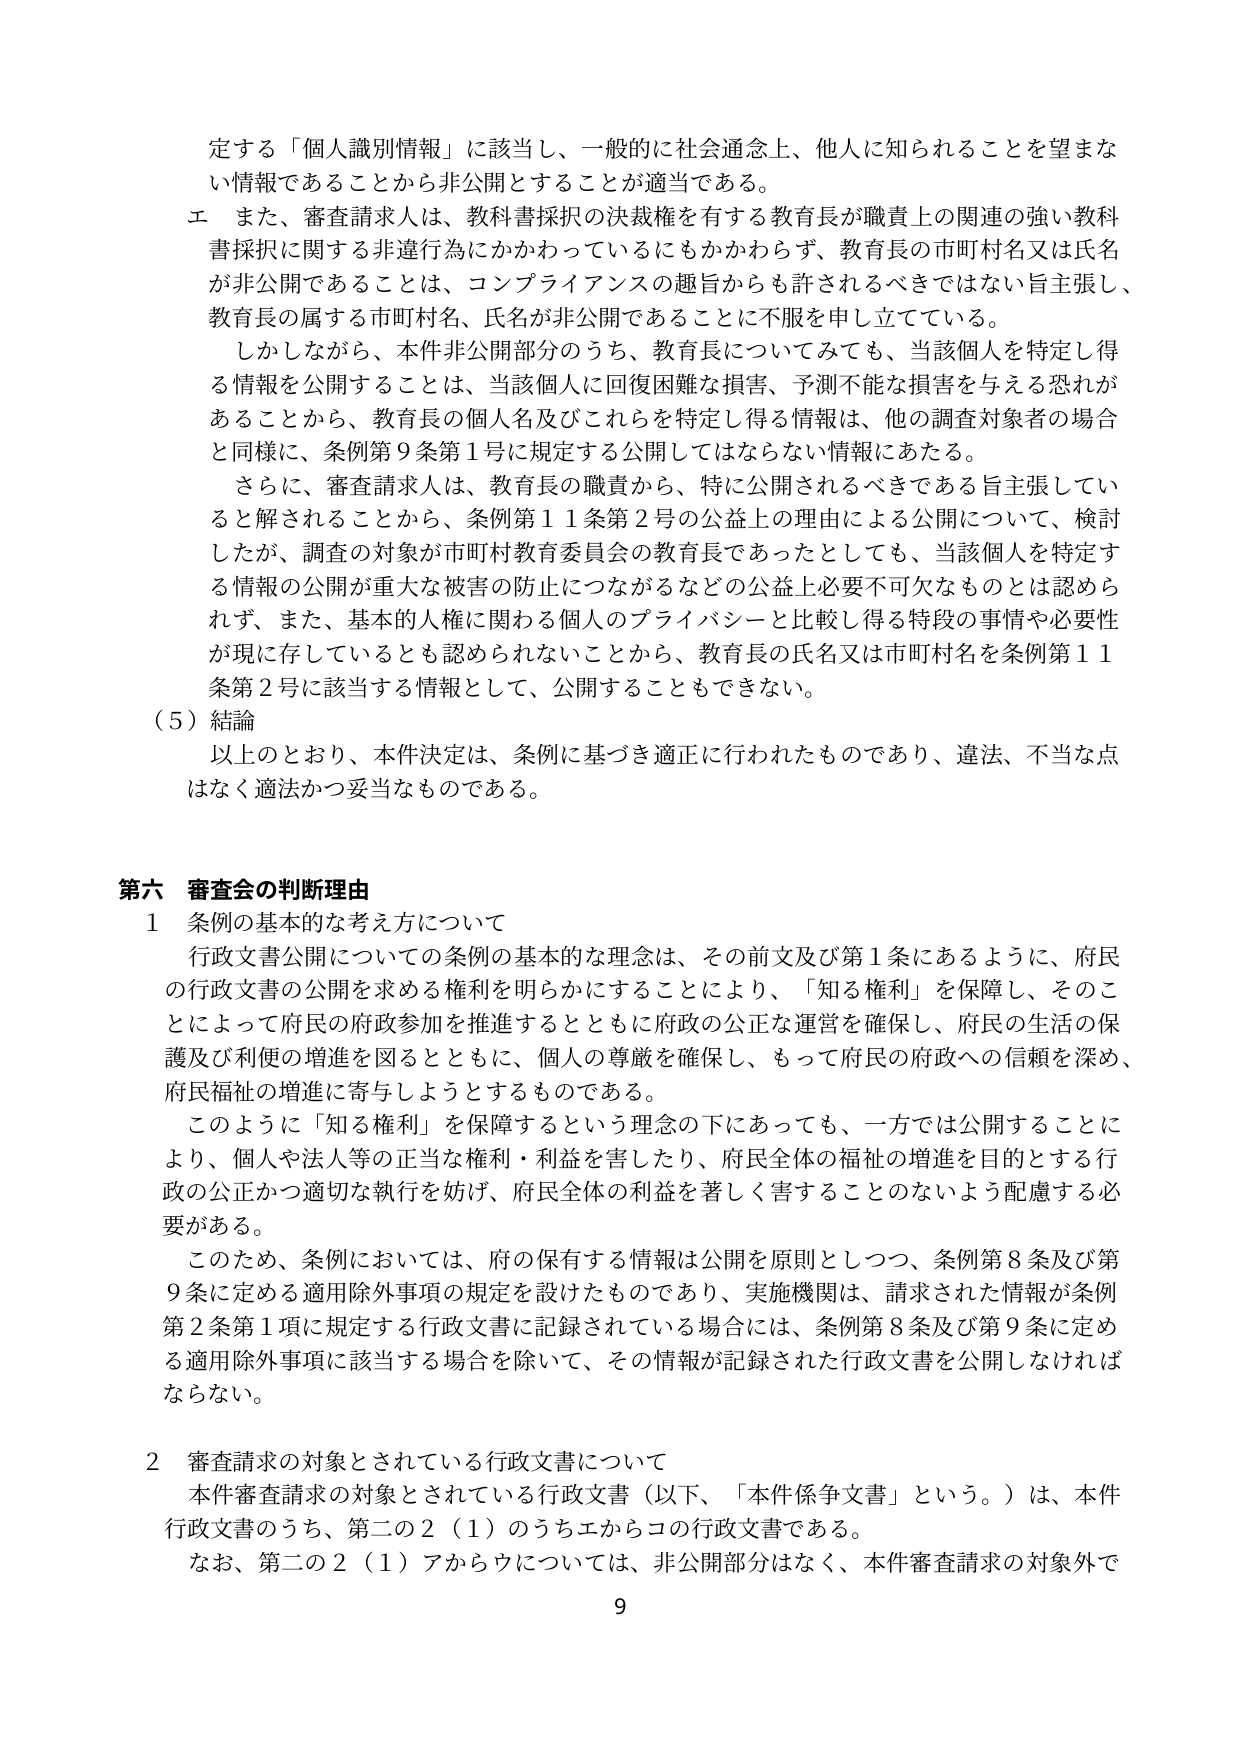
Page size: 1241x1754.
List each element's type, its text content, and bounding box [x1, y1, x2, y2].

text さらに、審査請求人は、教育長の職責から、特に公開されるべきである旨主張していると解されることから、条例第１１条第２号の公益上の理由による公開について、検討したが、調査の対象が市町村教育委員会の教育長であったとしても、当該個人を特定する情報の公開が重大な被害の防止につながるなどの公益上必要不可欠なものとは認められず、また、基本的人権に関わる個人のプライバシーと比較し得る特段の事情や必要性が現に存しているとも認められないことから、教育長の氏名又は市町村名を条例第１１条第２号に該当する情報として、公開することもできない。 [140, 468, 1122, 703]
text このため、条例においては、府の保有する情報は公開を原則としつつ、条例第８条及び第９条に定める適用除外事項の規定を設けたものであり、実施機関は、請求された情報が条例第２条第１項に規定する行政文書に記録されている場合には、条例第８条及び第９条に定める適用除外事項に該当する場合を除いて、その情報が記録された行政文書を公開しなければならない。 [162, 1241, 1122, 1410]
text このように「知る権利」を保障するという理念の下にあっても、一方では公開することにより、個人や法人等の正当な権利・利益を害したり、府民全体の福祉の増進を目的とする行政の公正かつ適切な執行を妨げ、府民全体の利益を著しく害することのないよう配慮する必要がある。 [162, 1107, 1122, 1241]
text 行政文書公開についての条例の基本的な理念は、その前文及び第１条にあるように、府民の行政文書の公開を求める権利を明らかにすることにより、「知る権利」を保障し、そのことによって府民の府政参加を推進するとともに府政の公正な運営を確保し、府民の生活の保護及び利便の増進を図るとともに、個人の尊厳を確保し、もって府民の府政への信頼を深め、府民福祉の増進に寄与しようとするものである。 [118, 939, 1122, 1107]
text ２ 審査請求の対象とされている行政文書について [118, 1443, 1122, 1477]
text 以上のとおり、本件決定は、条例に基づき適正に行われたものであり、違法、不当な点はなく適法かつ妥当なものである。 [140, 737, 1122, 804]
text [140, 131, 1122, 198]
text 第六 審査会の判断理由 [118, 871, 1122, 905]
text （５）結論 [118, 703, 1122, 737]
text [118, 1544, 1122, 1578]
text 本件審査請求の対象とされている行政文書（以下、「本件係争文書」という。）は、本件行政文書のうち、第二の２（１）のうちエからコの行政文書である。 [118, 1477, 1122, 1544]
text しかしながら、本件非公開部分のうち、教育長についてみても、当該個人を特定し得る情報を公開することは、当該個人に回復困難な損害、予測不能な損害を与える恐れがあることから、教育長の個人名及びこれらを特定し得る情報は、他の調査対象者の場合と同様に、条例第９条第１号に規定する公開してはならない情報にあたる。 [140, 333, 1122, 468]
text エ また、審査請求人は、教科書採択の決裁権を有する教育長が職責上の関連の強い教科書採択に関する非違行為にかかわっているにもかかわらず、教育長の市町村名又は氏名が非公開であることは、コンプライアンスの趣旨からも許されるべきではない旨主張し、教育長の属する市町村名、氏名が非公開であることに不服を申し立てている。 [140, 198, 1122, 333]
text １ 条例の基本的な考え方について [118, 905, 1122, 939]
